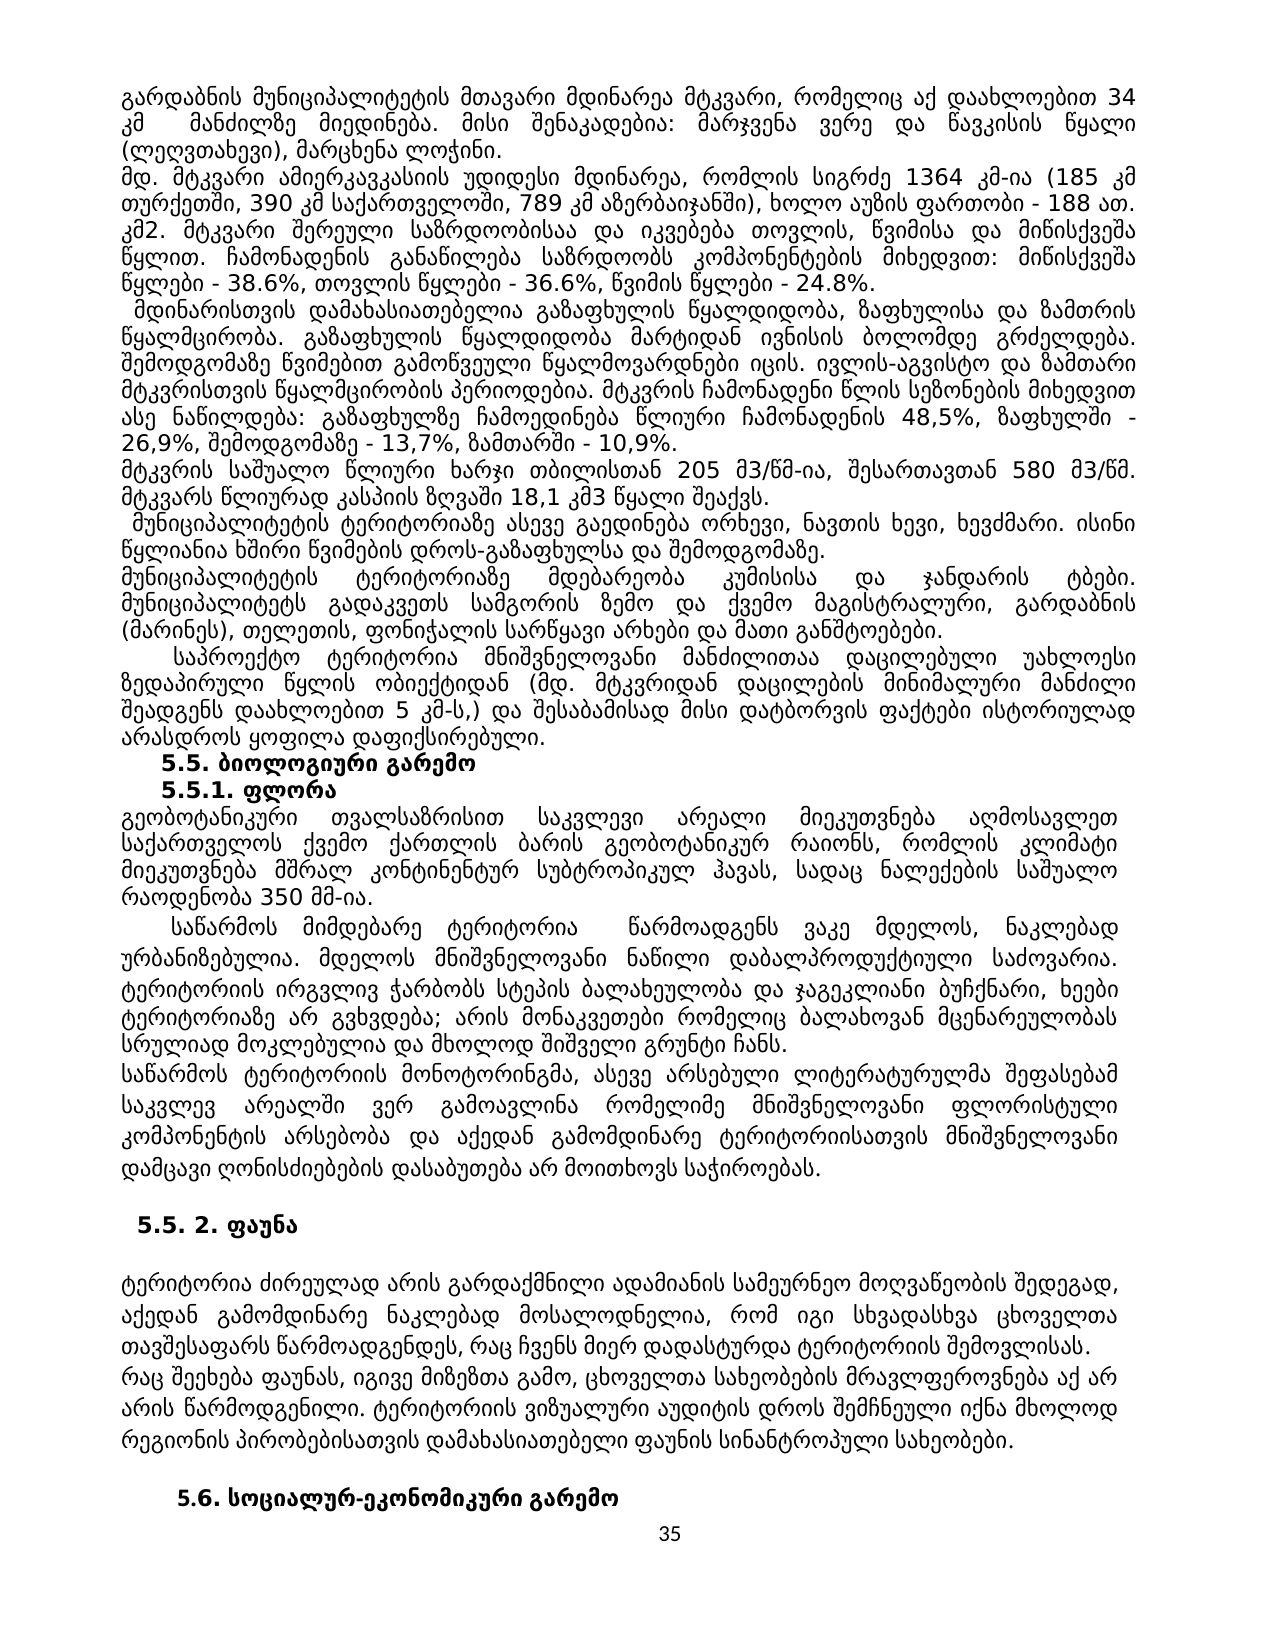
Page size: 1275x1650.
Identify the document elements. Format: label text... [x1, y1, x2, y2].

text რაც შეეხება ფაუნას, იგივე მიზეზთა გამო, ცხოველთა სახეობების მრავლფეროვნება აქ არ არის წარმოდგენილი. ტერიტორიის ვიზუალური აუდიტის დროს შემჩნეული იქნა მხოლოდ რეგიონის პირობებისათვის დამახასიათებელი ფაუნის სინანტროპული სახეობები. [121, 1361, 1119, 1455]
text მდ. მტკვარი ამიერკავკასიის უდიდესი მდინარეა, რომლის სიგრძე 1364 კმ-ია (185 კმ თურქეთში, 390 კმ საქართველოში, 789 კმ აზერბაიჯანში), ხოლო აუზის ფართობი - 188 ათ. კმ2. მტკვარი შერეული საზრდოობისაა და იკვებება თოვლის, წვიმისა და მიწისქვეშა წყლით. ჩამონადენის განაწილება საზრდოობს კომპონენტების მიხედვით: მიწისქვეშა წყლები - 38.6%, თოვლის წყლები - 36.6%, წვიმის წყლები - 24.8%. [121, 164, 1138, 297]
text 5.5. 2. ფაუნა [121, 1209, 1162, 1241]
text გეობოტანიკური თვალსაზრისით საკვლევი არეალი მიეკუთვნება აღმოსავლეთ საქართველოს ქვემო ქართლის ბარის გეობოტანიკურ რაიონს, რომლის კლიმატი მიეკუთვნება მშრალ კონტინენტურ სუბტროპიკულ ჰავას, სადაც ნალექების საშუალო რაოდენობა 350 მმ-ია. [121, 804, 1119, 911]
text გარდაბნის მუნიციპალიტეტის მთავარი მდინარეა მტკვარი, რომელიც აქ დაახლოებით 34 კმ მანძილზე მიედინება. მისი შენაკადებია: მარჯვენა ვერე და წავკისის წყალი (ლეღვთახევი), მარცხენა ლოჭინი. [121, 84, 1138, 164]
text საწარმოს ტერიტორიის მონოტორინგმა, ასევე არსებული ლიტერატურულმა შეფასებამ საკვლევ არეალში ვერ გამოავლინა რომელიმე მნიშვნელოვანი ფლორისტული კომპონენტის არსებობა და აქედან გამომდინარე ტერიტორიისათვის მნიშვნელოვანი დამცავი ღონისძიებების დასაბუთება არ მოითხოვს საჭიროებას. [121, 1058, 1119, 1183]
text ტერიტორია ძირეულად არის გარდაქმნილი ადამიანის სამეურნეო მოღვაწეობის შედეგად, აქედან გამომდინარე ნაკლებად მოსალოდნელია, რომ იგი სხვადასხვა ცხოველთა თავშესაფარს წარმოადგენდეს, რაც ჩვენს მიერ დადასტურდა ტერიტორიის შემოვლისას. [121, 1267, 1119, 1361]
text 5.6. სოციალურ-ეკონომიკური გარემო [177, 1481, 1162, 1513]
text საწარმოს მიმდებარე ტერიტორია წარმოადგენს ვაკე მდელოს, ნაკლებად ურბანიზებულია. მდელოს მნიშვნელოვანი ნაწილი დაბალპროდუქტიული საძოვარია. ტერიტორიის ირგვლივ ჭარბობს სტეპის ბალახეულობა და ჯაგეკლიანი ბუჩქნარი, ხეები ტერიტორიაზე არ გვხვდება; არის მონაკვეთები რომელიც ბალახოვან მცენარეულობას სრულიად მოკლებულია და მხოლოდ შიშველი გრუნტი ჩანს. [121, 911, 1119, 1058]
text საპროექტო ტერიტორია მნიშვნელოვანი მანძილითაა დაცილებული უახლოესი ზედაპირული წყლის ობიექტიდან (მდ. მტკვრიდან დაცილების მინიმალური მანძილი შეადგენს დაახლოებით 5 კმ-ს,) და შესაბამისად მისი დატბორვის ფაქტები ისტორიულად არასდროს ყოფილა დაფიქსირებული. [121, 644, 1138, 751]
text მუნიციპალიტეტის ტერიტორიაზე ასევე გაედინება ორხევი, ნავთის ხევი, ხევძმარი. ისინი წყლიანია ხშირი წვიმების დროს-გაზაფხულსა და შემოდგომაზე. [121, 511, 1138, 564]
text მდინარისთვის დამახასიათებელია გაზაფხულის წყალდიდობა, ზაფხულისა და ზამთრის წყალმცირობა. გაზაფხულის წყალდიდობა მარტიდან ივნისის ბოლომდე გრძელდება. შემოდგომაზე წვიმებით გამოწვეული წყალმოვარდნები იცის. ივლის-აგვისტო და ზამთარი მტკვრისთვის წყალმცირობის პერიოდებია. მტკვრის ჩამონადენი წლის სეზონების მიხედვით ასე ნაწილდება: გაზაფხულზე ჩამოედინება წლიური ჩამონადენის 48,5%, ზაფხულში - 26,9%, შემოდგომაზე - 13,7%, ზამთარში - 10,9%. [121, 297, 1138, 457]
text 5.5. ბიოლოგიური გარემო [121, 751, 1162, 777]
text 5.5.1. ფლორა [121, 777, 1162, 804]
text მტკვრის საშუალო წლიური ხარჯი თბილისთან 205 მ3/წმ-ია, შესართავთან 580 მ3/წმ. მტკვარს წლიურად კასპიის ზღვაში 18,1 კმ3 წყალი შეაქვს. [121, 457, 1138, 511]
text მუნიციპალიტეტის ტერიტორიაზე მდებარეობა კუმისისა და ჯანდარის ტბები. მუნიციპალიტეტს გადაკვეთს სამგორის ზემო და ქვემო მაგისტრალური, გარდაბნის (მარინეს), თელეთის, ფონიჭალის სარწყავი არხები და მათი განშტოებები. [121, 564, 1138, 644]
